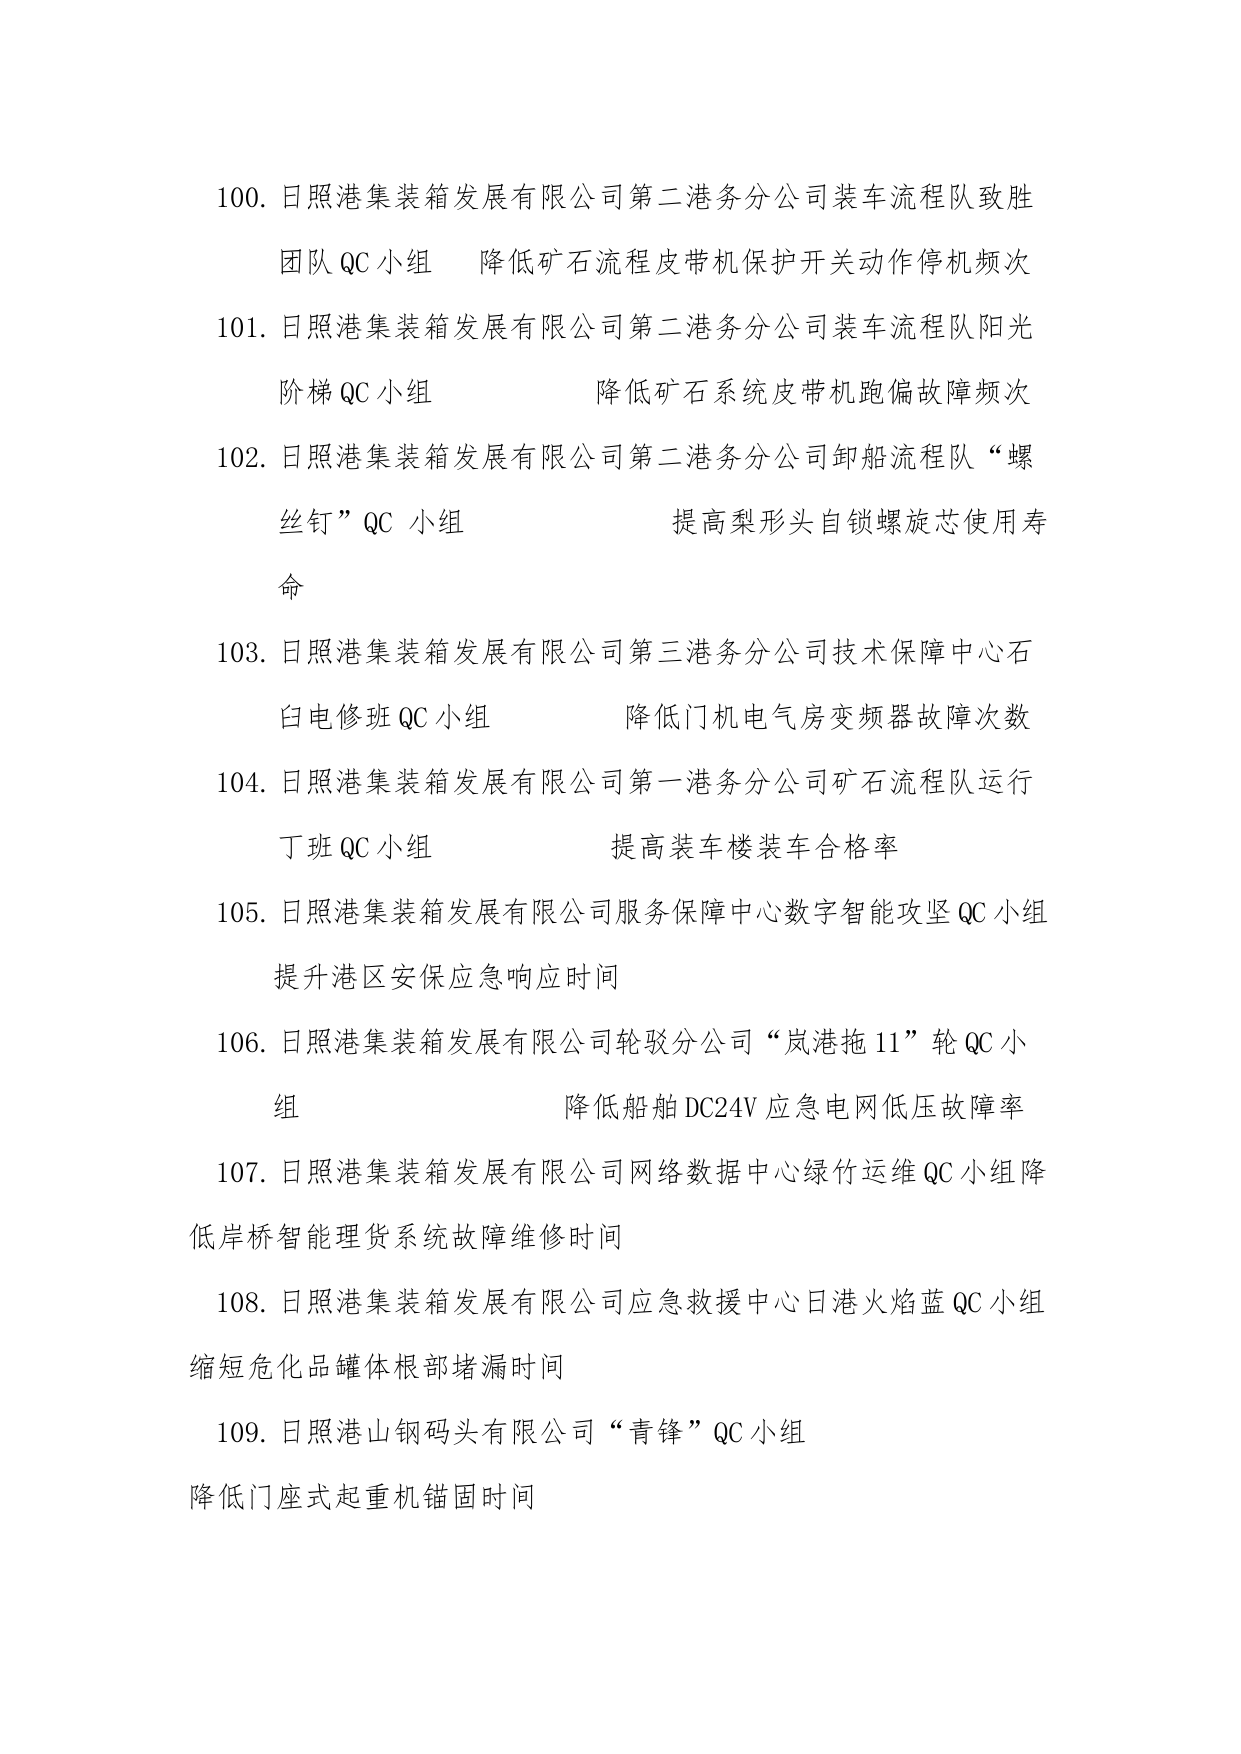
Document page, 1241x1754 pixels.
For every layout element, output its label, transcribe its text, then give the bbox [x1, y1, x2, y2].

list 日照港集装箱发展有限公司第三港务分公司技术保障中心石臼电修班QC小组 降低门机电气房变频器故障次数 [215, 617, 1053, 747]
list 日照港集装箱发展有限公司第二港务分公司装车流程队致胜团队QC小组 降低矿石流程皮带机保护开关动作停机频次 [215, 162, 1053, 292]
list 日照港集装箱发展有限公司第一港务分公司矿石流程队运行丁班QC小组 提高装车楼装车合格率 [215, 747, 1053, 877]
list 日照港山钢码头有限公司“青锋”QC小组 降低门座式起重机锚固时间 [187, 1397, 1053, 1527]
list 日照港集装箱发展有限公司应急救援中心日港火焰蓝QC小组 缩短危化品罐体根部堵漏时间 [187, 1267, 1053, 1397]
list 日照港集装箱发展有限公司第二港务分公司卸船流程队“螺丝钉”QC 小组 提高梨形头自锁螺旋芯使用寿命 [215, 422, 1053, 617]
list 日照港集装箱发展有限公司轮驳分公司“岚港拖11”轮QC小组 降低船舶DC24V应急电网低压故障率 [215, 1007, 1053, 1137]
list 日照港集装箱发展有限公司网络数据中心绿竹运维QC小组 降低岸桥智能理货系统故障维修时间 [187, 1137, 1053, 1267]
list 日照港集装箱发展有限公司第二港务分公司装车流程队阳光阶梯QC小组 降低矿石系统皮带机跑偏故障频次 [215, 292, 1053, 422]
list 日照港集装箱发展有限公司服务保障中心数字智能攻坚QC小组 提升港区安保应急响应时间 [215, 877, 1053, 1007]
